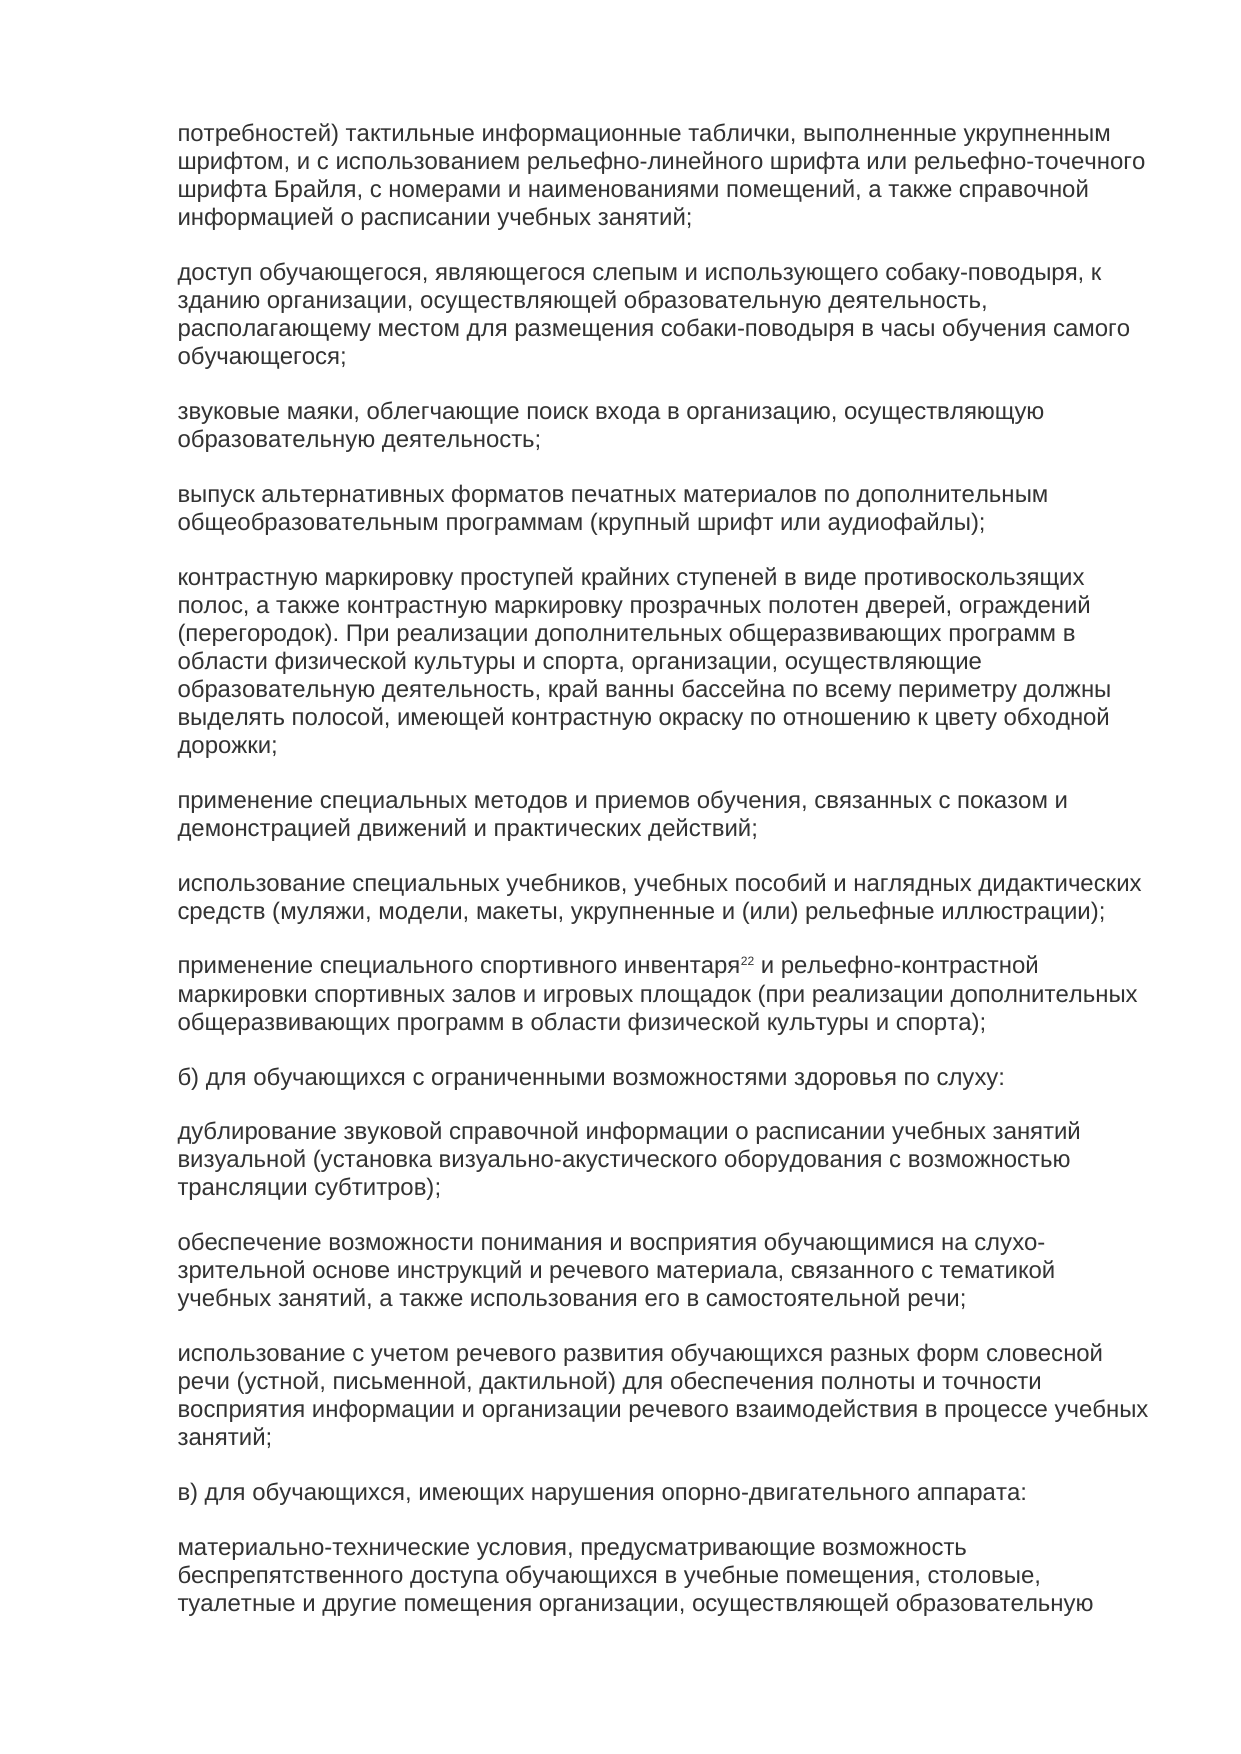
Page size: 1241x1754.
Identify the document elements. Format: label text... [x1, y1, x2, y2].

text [177, 1532, 1152, 1617]
text выпуск альтернативных форматов печатных материалов по дополнительным общеобразовательным программам (крупный шрифт или аудиофайлы); [177, 479, 1152, 535]
text обеспечение возможности понимания и восприятия обучающимися на слухо-зрительной основе инструкций и речевого материала, связанного с тематикой учебных занятий, а также использования его в самостоятельной речи; [177, 1227, 1152, 1312]
text использование специальных учебников, учебных пособий и наглядных дидактических средств (муляжи, модели, макеты, укрупненные и (или) рельефные иллюстрации); [177, 868, 1152, 924]
text использование с учетом речевого развития обучающихся разных форм словесной речи (устной, письменной, дактильной) для обеспечения полноты и точности восприятия информации и организации речевого взаимодействия в процессе учебных занятий; [177, 1338, 1152, 1451]
text применение специальных методов и приемов обучения, связанных с показом и демонстрацией движений и практических действий; [177, 785, 1152, 842]
text б) для обучающихся с ограниченными возможностями здоровья по слуху: [177, 1062, 1152, 1090]
text дублирование звуковой справочной информации о расписании учебных занятий визуальной (установка визуально-акустического оборудования с возможностью трансляции субтитров); [177, 1117, 1152, 1201]
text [177, 118, 1152, 231]
text применение специального спортивного инвентаря22 и рельефно-контрастной маркировки спортивных залов и игровых площадок (при реализации дополнительных общеразвивающих программ в области физической культуры и спорта); [177, 951, 1152, 1035]
text контрастную маркировку проступей крайних ступеней в виде противоскользящих полос, а также контрастную маркировку прозрачных полотен дверей, ограждений (перегородок). При реализации дополнительных общеразвивающих программ в области физической культуры и спорта, организации, осуществляющие образовательную деятельность, край ванны бассейна по всему периметру должны выделять полосой, имеющей контрастную окраску по отношению к цвету обходной дорожки; [177, 562, 1152, 759]
text доступ обучающегося, являющегося слепым и использующего собаку-поводыря, к зданию организации, осуществляющей образовательную деятельность, располагающему местом для размещения собаки-поводыря в часы обучения самого обучающегося; [177, 257, 1152, 370]
text в) для обучающихся, имеющих нарушения опорно-двигательного аппарата: [177, 1477, 1152, 1506]
text звуковые маяки, облегчающие поиск входа в организацию, осуществляющую образовательную деятельность; [177, 396, 1152, 452]
